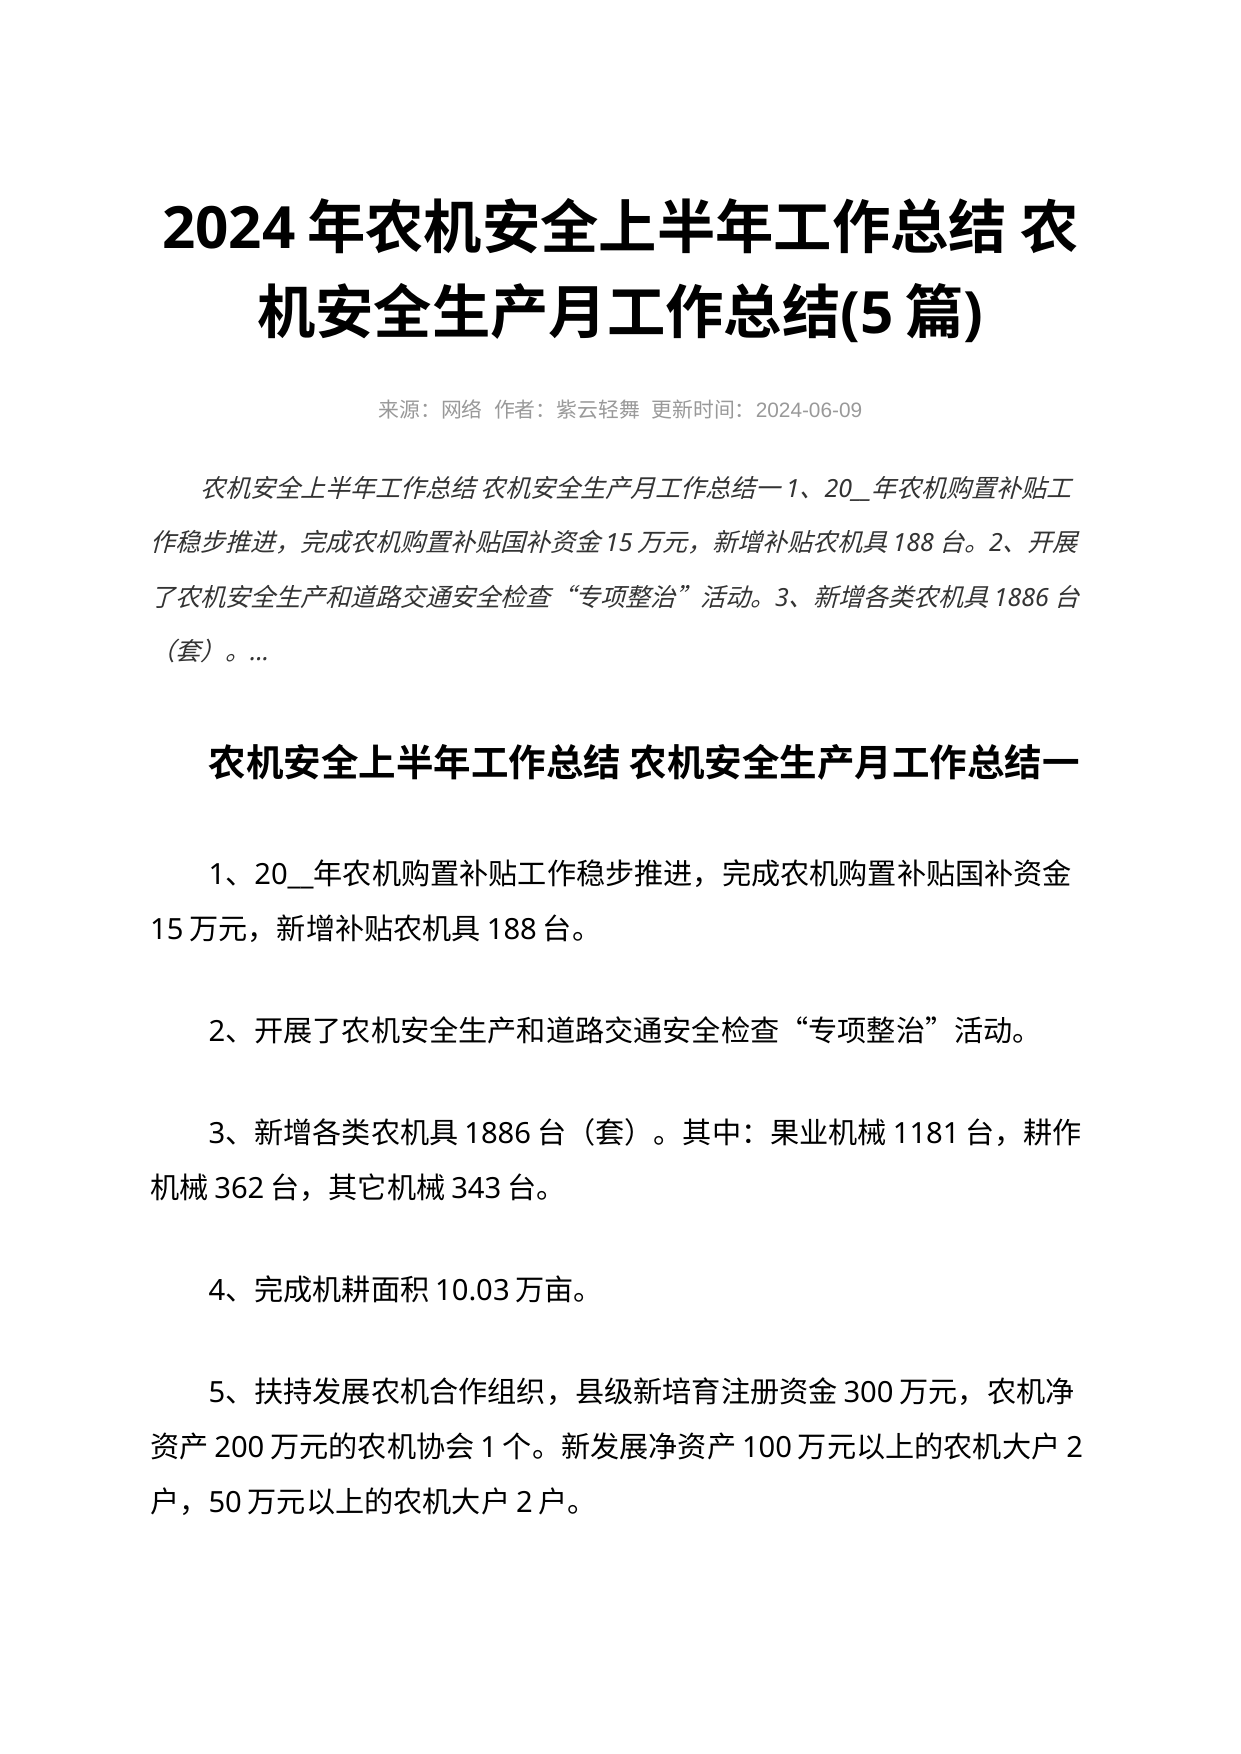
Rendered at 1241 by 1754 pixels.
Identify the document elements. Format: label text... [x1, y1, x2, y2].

text 2、开展了农机安全生产和道路交通安全检查“专项整治”活动。 [150, 1007, 1090, 1050]
text 3、新增各类农机具1886台（套）。其中：果业机械1181台，耕作机械362台，其它机械343台。 [150, 1109, 1090, 1207]
text 农机安全上半年工作总结 农机安全生产月工作总结一1、20__年农机购置补贴工作稳步推进，完成农机购置补贴国补资金15万元，新增补贴农机具188台。2、开展了农机安全生产和道路交通安全检查“专项整治”活动。3、新增各类农机具1886台（套）。... [150, 468, 1090, 668]
text 5、扶持发展农机合作组织，县级新培育注册资金300万元，农机净资产200万元的农机协会1个。新发展净资产100万元以上的农机大户2户，50万元以上的农机大户2户。 [150, 1368, 1090, 1521]
subtitle 2024年农机安全上半年工作总结 农机安全生产月工作总结(5篇) [150, 181, 1090, 351]
text 4、完成机耕面积10.03万亩。 [150, 1266, 1090, 1309]
text 1、20__年农机购置补贴工作稳步推进，完成农机购置补贴国补资金15万元，新增补贴农机具188台。 [150, 850, 1090, 948]
text 来源：网络 作者：紫云轻舞 更新时间：2024-06-09 [150, 398, 1090, 422]
text 农机安全上半年工作总结 农机安全生产月工作总结一 [150, 733, 1090, 787]
